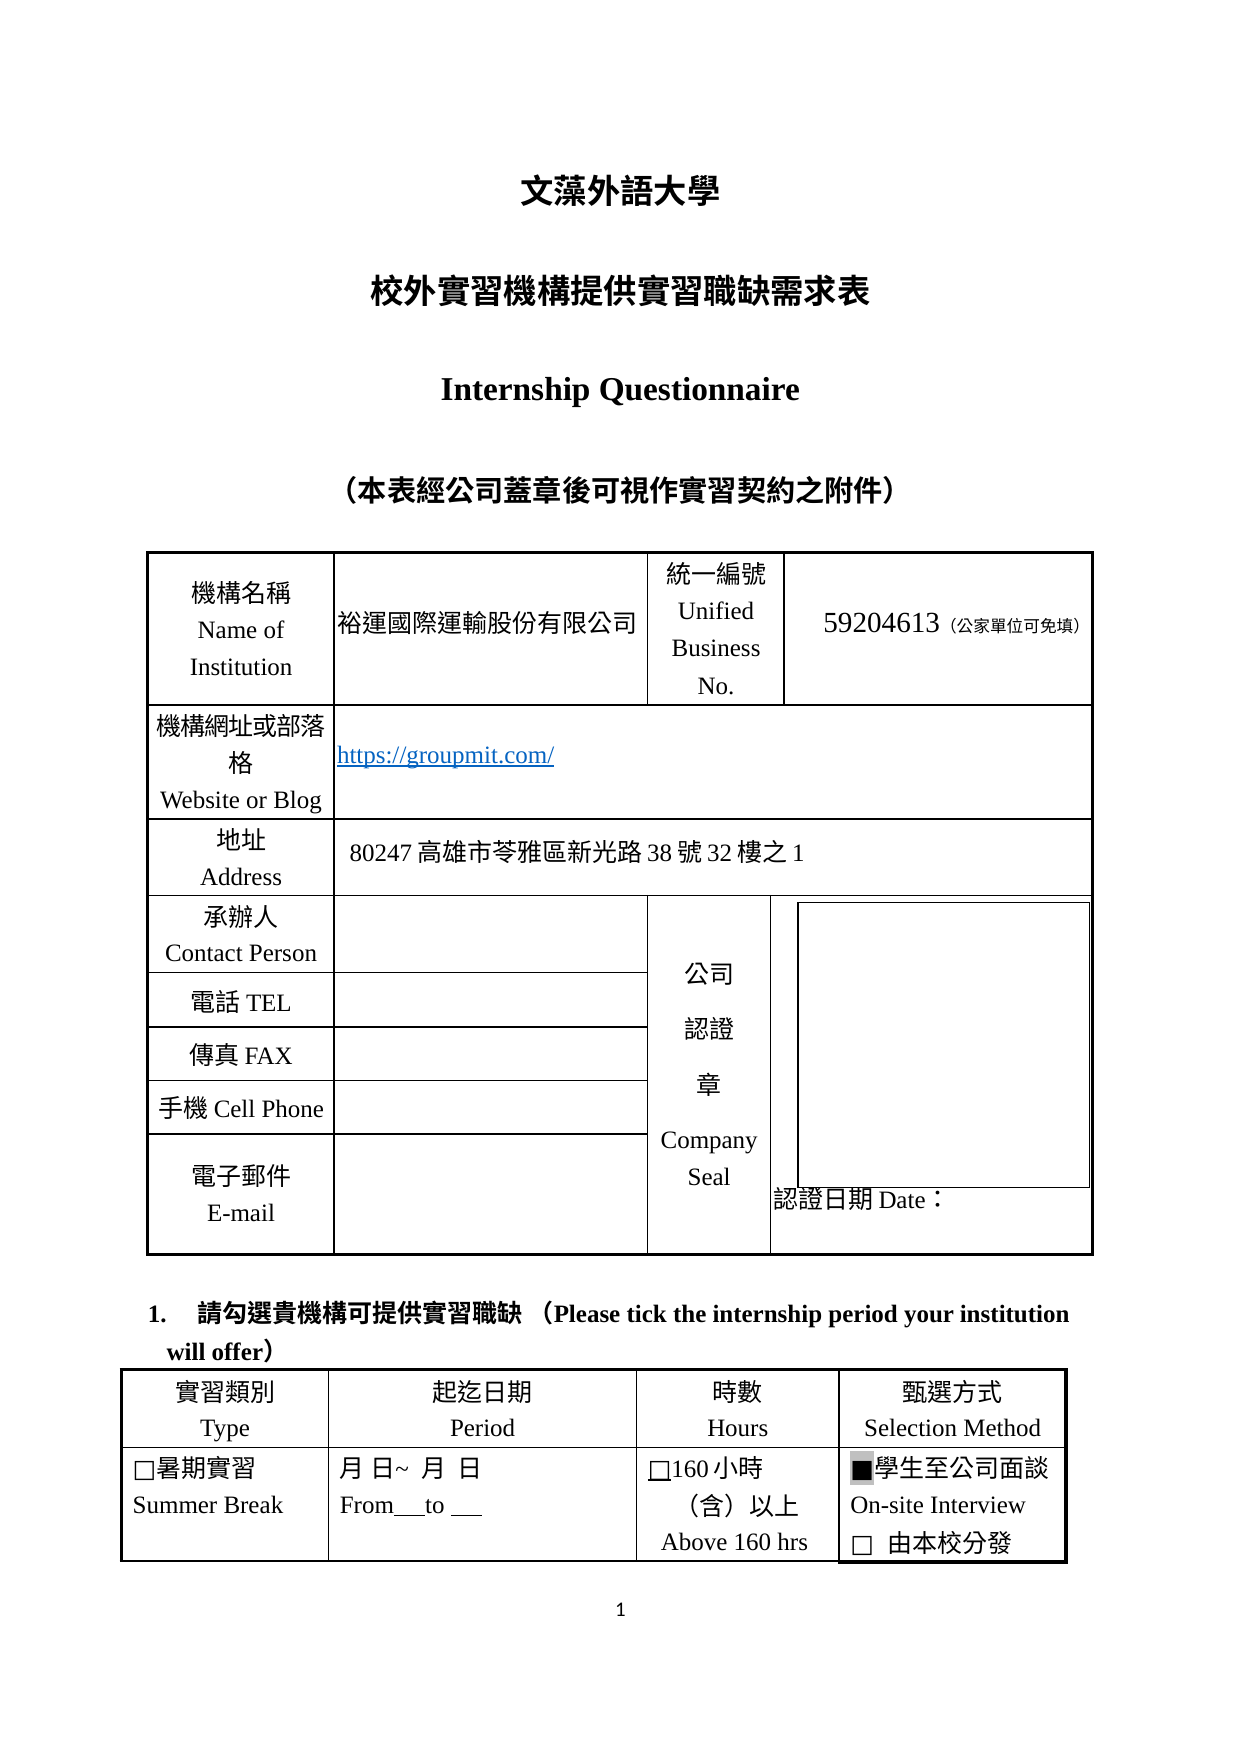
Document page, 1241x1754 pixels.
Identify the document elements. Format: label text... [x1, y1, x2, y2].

table_header 59204613（公家單位可免填） [785, 554, 1091, 704]
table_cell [840, 1448, 1064, 1560]
text 文藻外語大學 [148, 151, 1092, 226]
table_cell 公司 認證 章 Company Seal [648, 896, 770, 1253]
table_cell 認證日期Date： [771, 896, 1091, 1253]
table_header 機構名稱 Name of Institution [149, 554, 333, 704]
table_cell □暑期實習 Summer Break [123, 1448, 328, 1560]
table_cell 地址 Address [149, 820, 333, 895]
table_header 實習類別 Type [123, 1371, 328, 1446]
text 校外實習機構提供實習職缺需求表 [148, 251, 1092, 326]
table_header 起迄日期 Period [329, 1371, 636, 1446]
table_cell [335, 1135, 647, 1253]
table_cell 80247高雄市苓雅區新光路38號32樓之1 [335, 820, 1091, 895]
table_cell [335, 1081, 647, 1133]
text Internship Questionnaire [148, 351, 1092, 426]
table_cell https://groupmit.com/ [335, 706, 1091, 818]
table_cell [335, 1028, 647, 1079]
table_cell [637, 1448, 838, 1560]
table_header 甄選方式 Selection Method [840, 1371, 1064, 1446]
table_cell 月 日~ 月 日 From to [329, 1448, 636, 1560]
text （本表經公司蓋章後可視作實習契約之附件） [148, 451, 1092, 526]
table_header 統一編號 Unified Business No. [648, 554, 783, 704]
table_header 裕運國際運輸股份有限公司 [335, 554, 647, 704]
table_cell 承辦人 Contact Person [149, 896, 333, 971]
table_cell 電子郵件 E-mail [149, 1135, 333, 1253]
list 請勾選貴機構可提供實習職缺 （Please tick the internship period your institution will offer） [148, 1293, 1092, 1368]
table_cell 機構網址或部落格 Website or Blog [149, 706, 333, 818]
table_header 時數 Hours [637, 1371, 838, 1446]
table_cell 手機 Cell Phone [149, 1081, 333, 1133]
table_cell [335, 973, 647, 1026]
table_cell 傳真FAX [149, 1028, 333, 1079]
table_cell [335, 896, 647, 971]
table_cell 電話 TEL [149, 973, 333, 1026]
